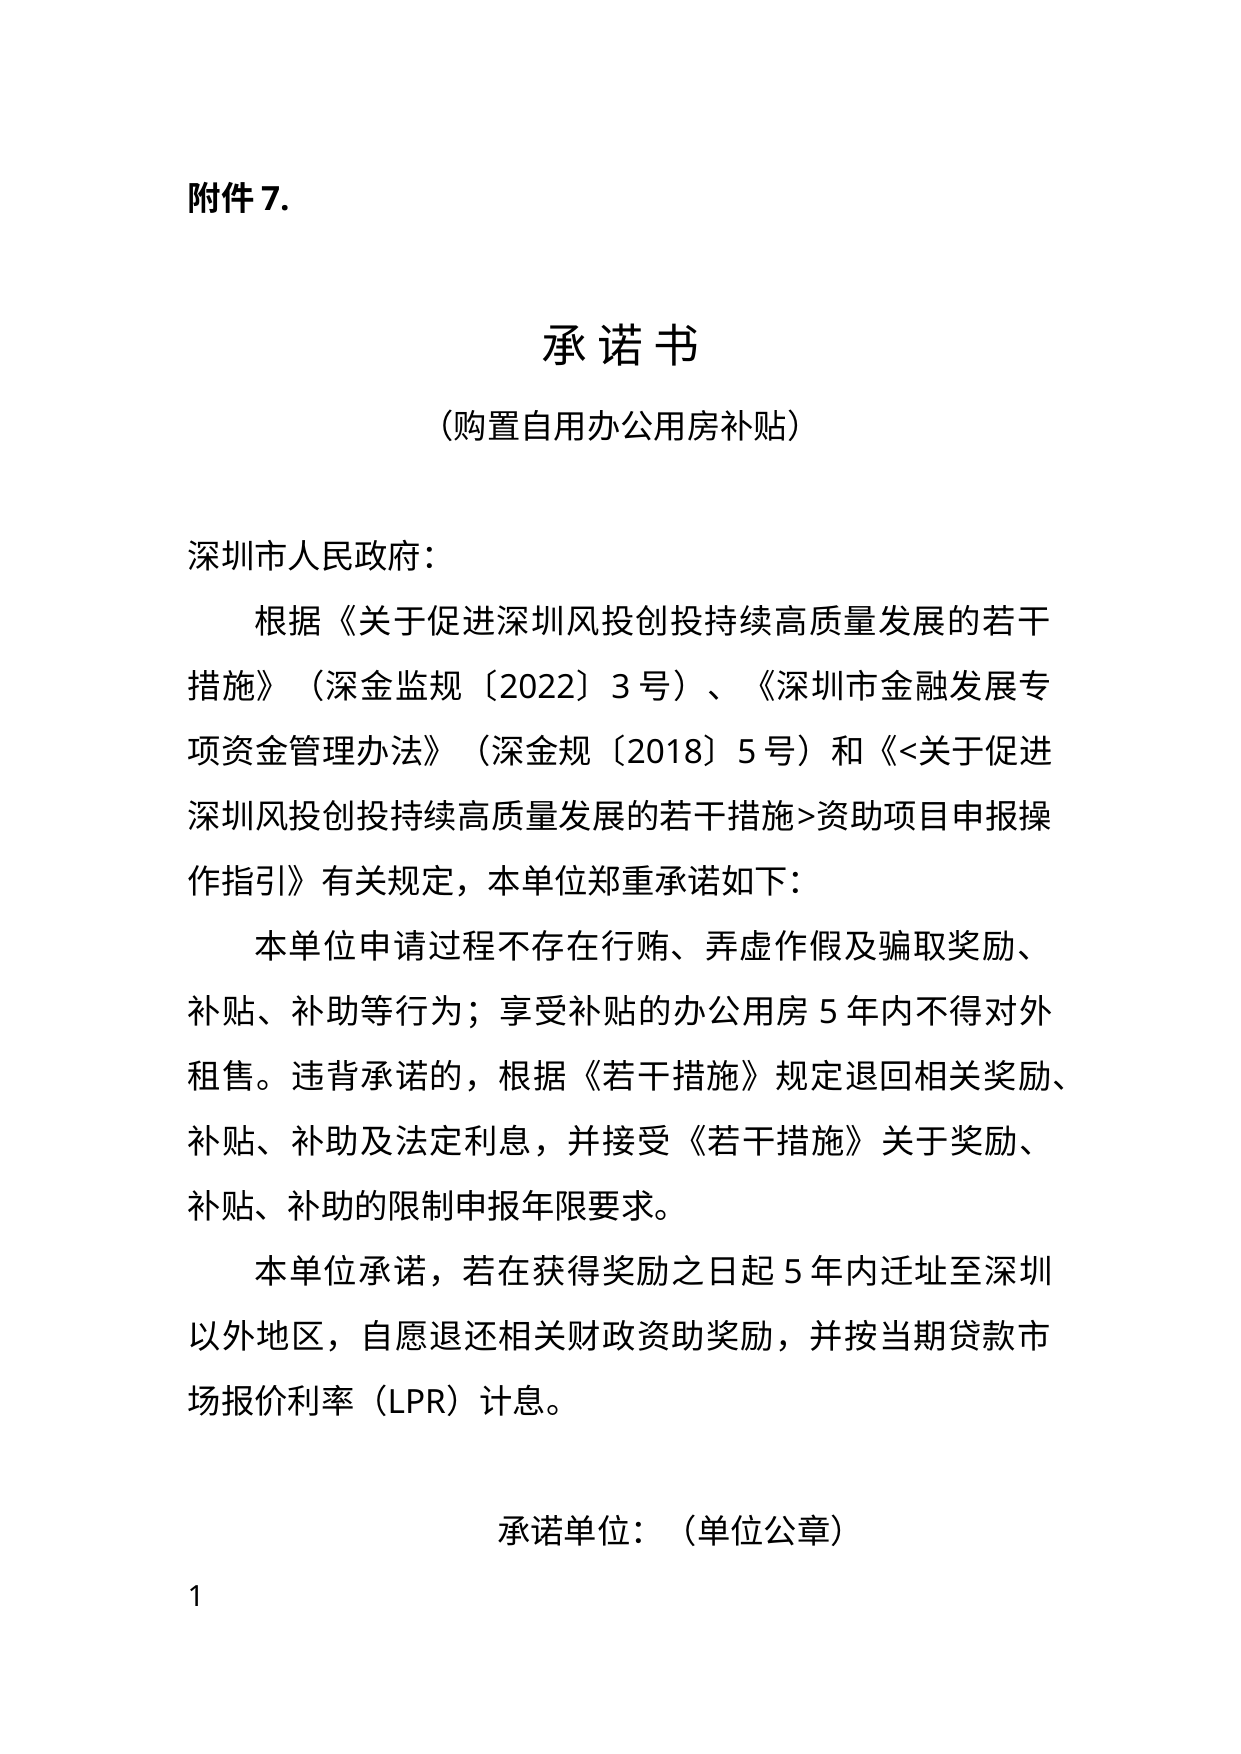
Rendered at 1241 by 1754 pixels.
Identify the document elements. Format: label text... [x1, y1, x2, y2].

text 本单位申请过程不存在行贿、弄虚作假及骗取奖励、补贴、补助等行为；享受补贴的办公用房5年内不得对外租售。违背承诺的，根据《若干措施》规定退回相关奖励、补贴、补助及法定利息，并接受《若干措施》关于奖励、补贴、补助的限制申报年限要求。 [187, 911, 1053, 1236]
text 承 诺 书 [187, 294, 1053, 391]
text 附件7. [187, 164, 1053, 229]
text 承诺单位：（单位公章） [187, 1496, 1053, 1561]
text 根据《关于促进深圳风投创投持续高质量发展的若干措施》（深金监规〔2022〕3号）、《深圳市金融发展专项资金管理办法》（深金规〔2018〕5号）和《<关于促进深圳风投创投持续高质量发展的若干措施>资助项目申报操作指引》有关规定，本单位郑重承诺如下： [187, 586, 1053, 911]
text 本单位承诺，若在获得奖励之日起5年内迁址至深圳以外地区，自愿退还相关财政资助奖励，并按当期贷款市场报价利率（LPR）计息。 [187, 1236, 1053, 1431]
text （购置自用办公用房补贴） [187, 391, 1053, 456]
text 深圳市人民政府： [187, 521, 1053, 586]
